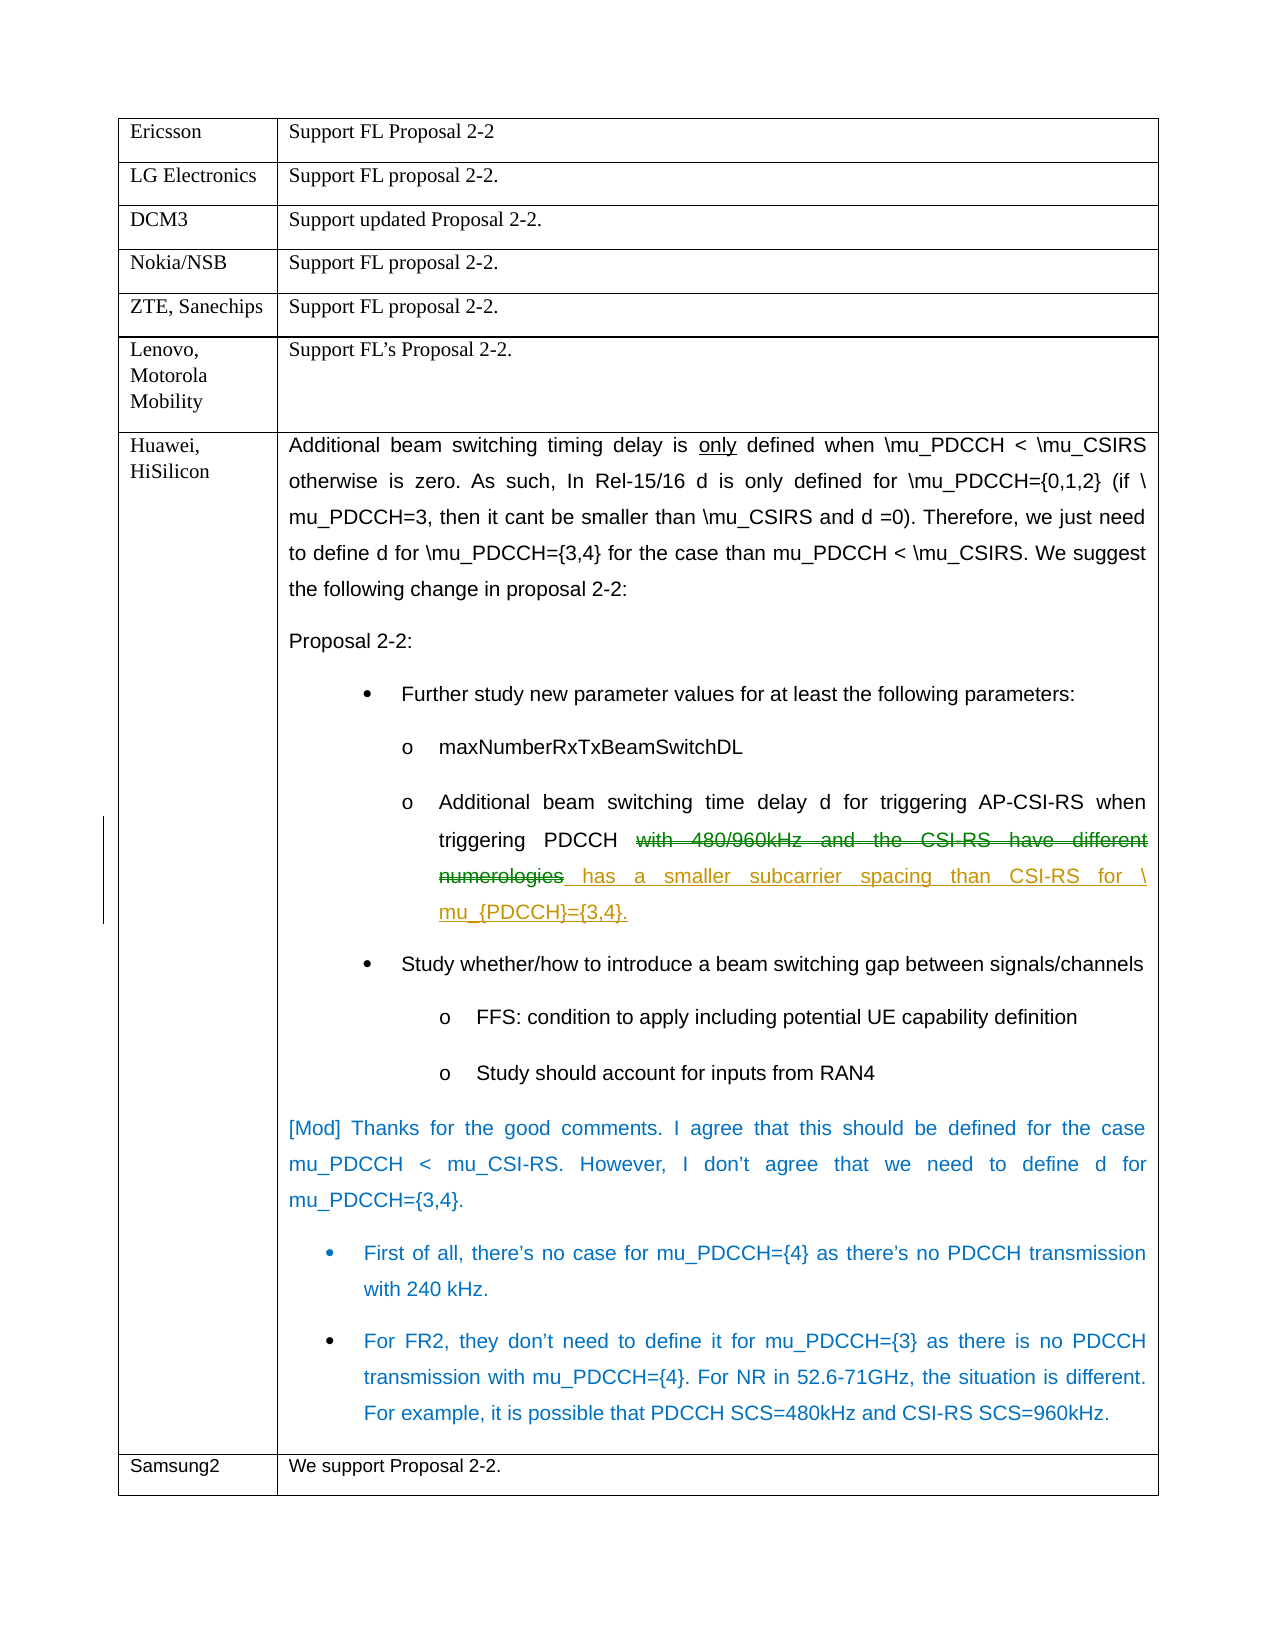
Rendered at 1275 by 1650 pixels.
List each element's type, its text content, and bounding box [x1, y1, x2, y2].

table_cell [278, 1455, 1158, 1495]
table_cell ZTE, Sanechips [119, 294, 277, 336]
table_cell Samsung2 [119, 1455, 277, 1495]
table_cell Lenovo, Motorola Mobility [119, 338, 277, 432]
table_cell Additional beam switching timing delay is only defined when \mu_PDCCH < \mu_CSIRS otherwise is zero. As such, In Rel-15/16 d is only defined for \mu_PDCCH={0,1,2} (if \mu_PDCCH=3, then it cant be smaller than \mu_CSIRS and d =0). Therefore, we just need to define d for \mu_PDCCH={3,4} for the case than mu_PDCCH < \mu_CSIRS. We suggest the following change in proposal 2-2: Proposal 2-2: Further study new parameter values for at least the following parameters: maxNumberRxTxBeamSwitchDL Additional beam switching time delay d for triggering AP-CSI-RS when triggering PDCCH Study whether/how to introduce a beam switching gap between signals/channels FFS: condition to apply including potential UE capability definition Study should account for inputs from RAN4 [Mod] Thanks for the good comments. I agree that this should be defined for the case mu_PDCCH < mu_CSI-RS. However, I don’t agree that we need to define d for mu_PDCCH={3,4}. First of all, there’s no case for mu_PDCCH={4} as there’s no PDCCH transmission with 240 kHz. For FR2, they don’t need to define it for mu_PDCCH={3} as there is no PDCCH transmission with mu_PDCCH={4}. For NR in 52.6-71GHz, the situation is different. For example, it is possible that PDCCH SCS=480kHz and CSI-RS SCS=960kHz. [278, 433, 1158, 1453]
table_cell LG Electronics [119, 163, 277, 205]
table_cell Support FL proposal 2-2. [278, 250, 1158, 293]
table_cell Nokia/NSB [119, 250, 277, 293]
table_cell Support FL’s Proposal 2-2. [278, 338, 1158, 432]
table_cell Huawei, HiSilicon [119, 433, 277, 1453]
table_cell Support FL proposal 2-2. [278, 294, 1158, 336]
table_cell DCM3 [119, 206, 277, 249]
table_cell Support FL proposal 2-2. [278, 163, 1158, 205]
table_cell Support updated Proposal 2-2. [278, 206, 1158, 249]
table_cell Support FL Proposal 2-2 [278, 119, 1158, 162]
table_cell Ericsson [119, 119, 277, 162]
